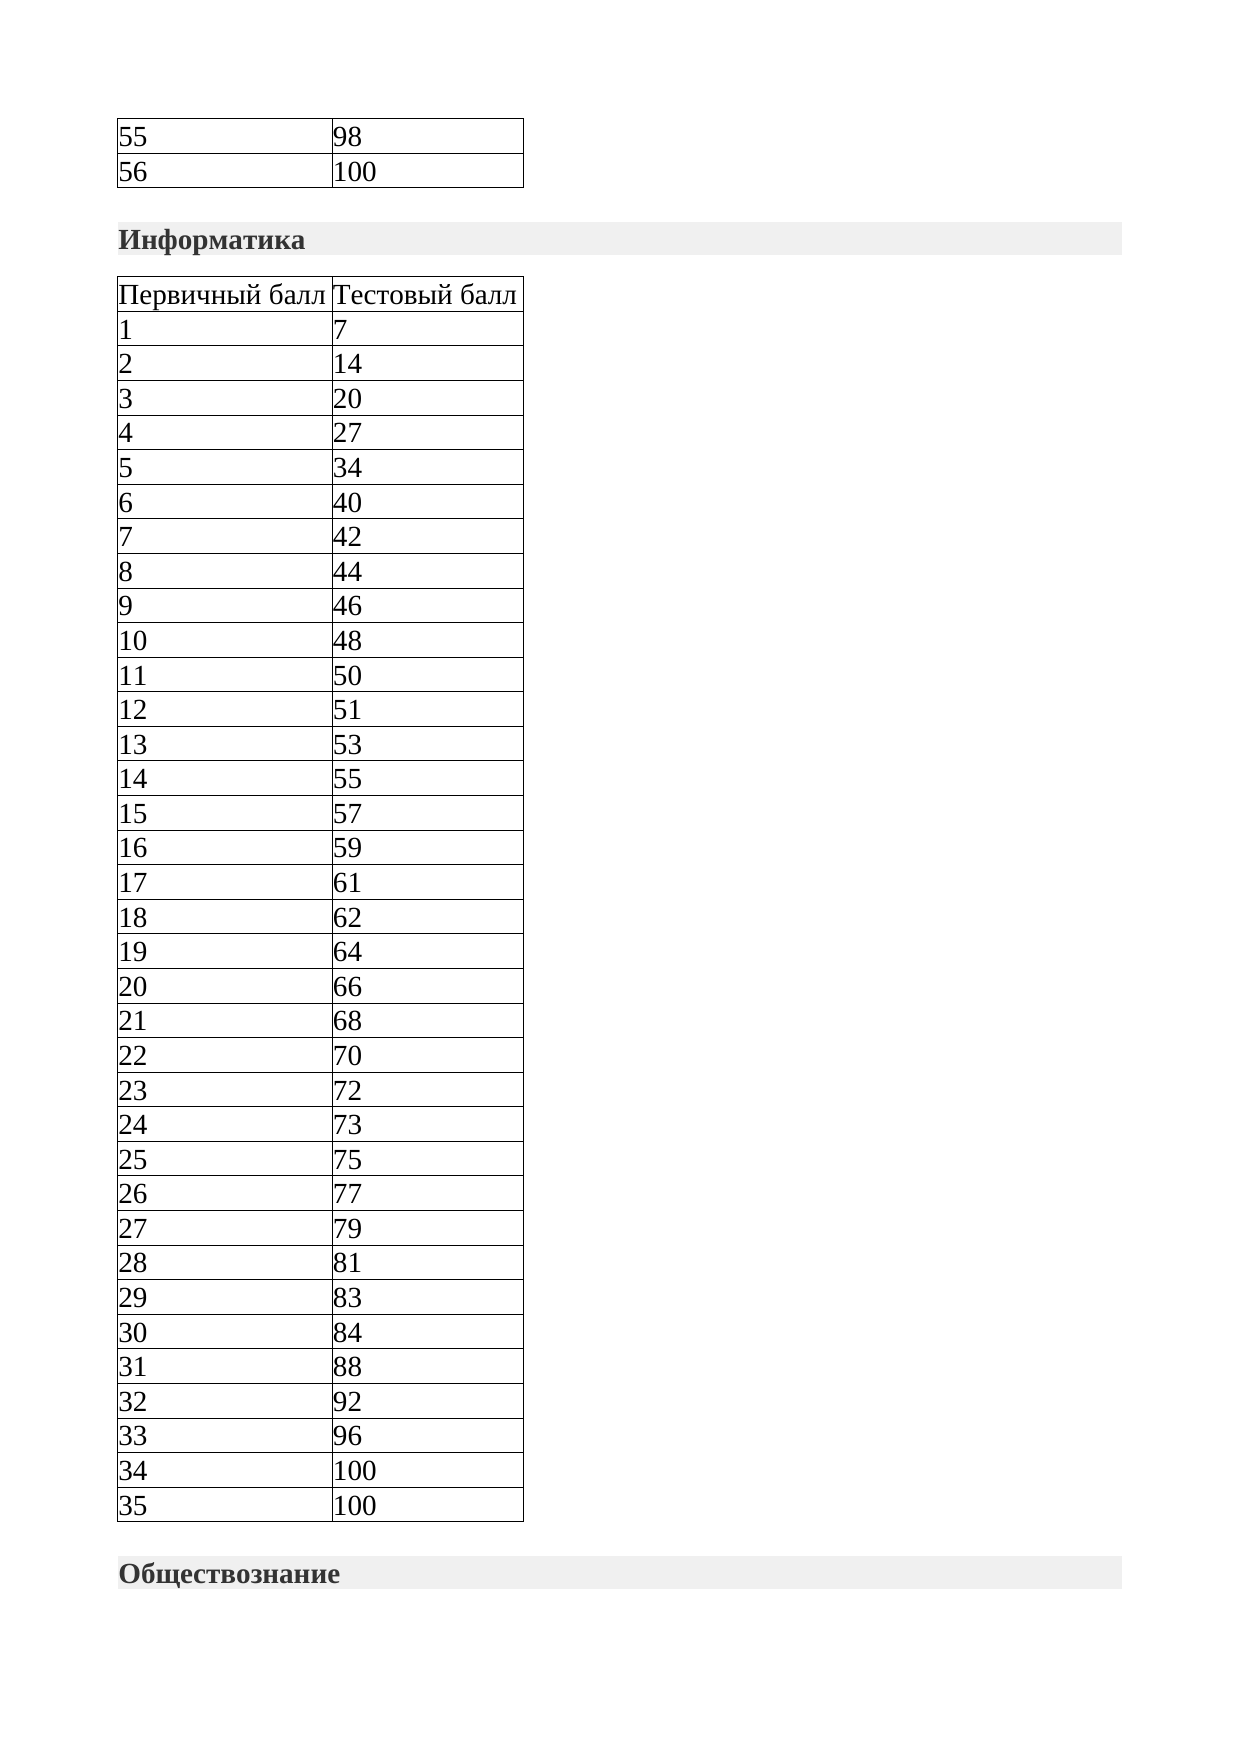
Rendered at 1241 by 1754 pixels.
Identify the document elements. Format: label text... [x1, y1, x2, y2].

table_cell 10 [118, 623, 332, 657]
table_cell 77 [333, 1176, 523, 1210]
table_cell 48 [333, 623, 523, 657]
table_cell 44 [333, 554, 523, 587]
table_header Первичный балл [118, 277, 332, 311]
table_cell 6 [118, 485, 332, 518]
table_cell 32 [118, 1384, 332, 1417]
table_cell 25 [118, 1142, 332, 1175]
table_cell 29 [118, 1280, 332, 1314]
table_cell 19 [118, 934, 332, 968]
table_cell 59 [333, 831, 523, 864]
table_cell 20 [118, 969, 332, 1002]
table_cell 98 [333, 119, 523, 153]
table_cell 26 [118, 1176, 332, 1210]
table_cell 22 [118, 1038, 332, 1072]
table_cell 79 [333, 1211, 523, 1244]
table_cell 12 [118, 692, 332, 726]
table_cell 28 [118, 1246, 332, 1279]
table_cell 17 [118, 865, 332, 899]
table_cell 66 [333, 969, 523, 1002]
table_cell 62 [333, 900, 523, 933]
text Информатика [118, 222, 1122, 255]
table_cell 88 [333, 1349, 523, 1383]
table_cell 24 [118, 1107, 332, 1141]
table_cell 46 [333, 589, 523, 622]
table_cell 50 [333, 658, 523, 691]
table_cell 100 [333, 154, 523, 187]
table_cell 30 [118, 1315, 332, 1348]
table_cell 81 [333, 1246, 523, 1279]
table_cell 1 [118, 312, 332, 345]
table_cell 13 [118, 727, 332, 760]
table_cell 27 [118, 1211, 332, 1244]
table_cell 73 [333, 1107, 523, 1141]
table_cell 34 [333, 450, 523, 484]
table_cell 5 [118, 450, 332, 484]
table_cell 100 [333, 1453, 523, 1487]
table_cell 34 [118, 1453, 332, 1487]
table_cell 57 [333, 796, 523, 829]
table_cell 14 [333, 346, 523, 380]
table_cell 14 [118, 761, 332, 795]
table_cell 51 [333, 692, 523, 726]
table_cell 18 [118, 900, 332, 933]
table_cell 8 [118, 554, 332, 587]
table_cell 61 [333, 865, 523, 899]
table_cell 53 [333, 727, 523, 760]
table_cell 33 [118, 1419, 332, 1452]
table_cell 72 [333, 1073, 523, 1106]
table_cell 84 [333, 1315, 523, 1348]
table_cell 7 [118, 519, 332, 553]
table_cell 100 [333, 1488, 523, 1521]
table_cell 83 [333, 1280, 523, 1314]
table_cell 23 [118, 1073, 332, 1106]
table_cell 3 [118, 381, 332, 414]
table_cell 27 [333, 416, 523, 449]
table_cell 56 [118, 154, 332, 187]
table_cell 68 [333, 1004, 523, 1037]
text Обществознание [118, 1556, 1122, 1589]
table_cell 70 [333, 1038, 523, 1072]
table_cell 15 [118, 796, 332, 829]
table_cell 4 [118, 416, 332, 449]
table_cell 55 [333, 761, 523, 795]
table_cell 64 [333, 934, 523, 968]
table_cell 21 [118, 1004, 332, 1037]
table_cell 16 [118, 831, 332, 864]
table_cell 2 [118, 346, 332, 380]
table_cell 40 [333, 485, 523, 518]
table_cell 92 [333, 1384, 523, 1417]
table_header Тестовый балл [333, 277, 523, 311]
table_cell 55 [118, 119, 332, 153]
table_cell 35 [118, 1488, 332, 1521]
table_cell 11 [118, 658, 332, 691]
table_cell 96 [333, 1419, 523, 1452]
table_cell 42 [333, 519, 523, 553]
table_cell 75 [333, 1142, 523, 1175]
table_cell 9 [118, 589, 332, 622]
table_cell 31 [118, 1349, 332, 1383]
table_cell 20 [333, 381, 523, 414]
table_cell 7 [333, 312, 523, 345]
